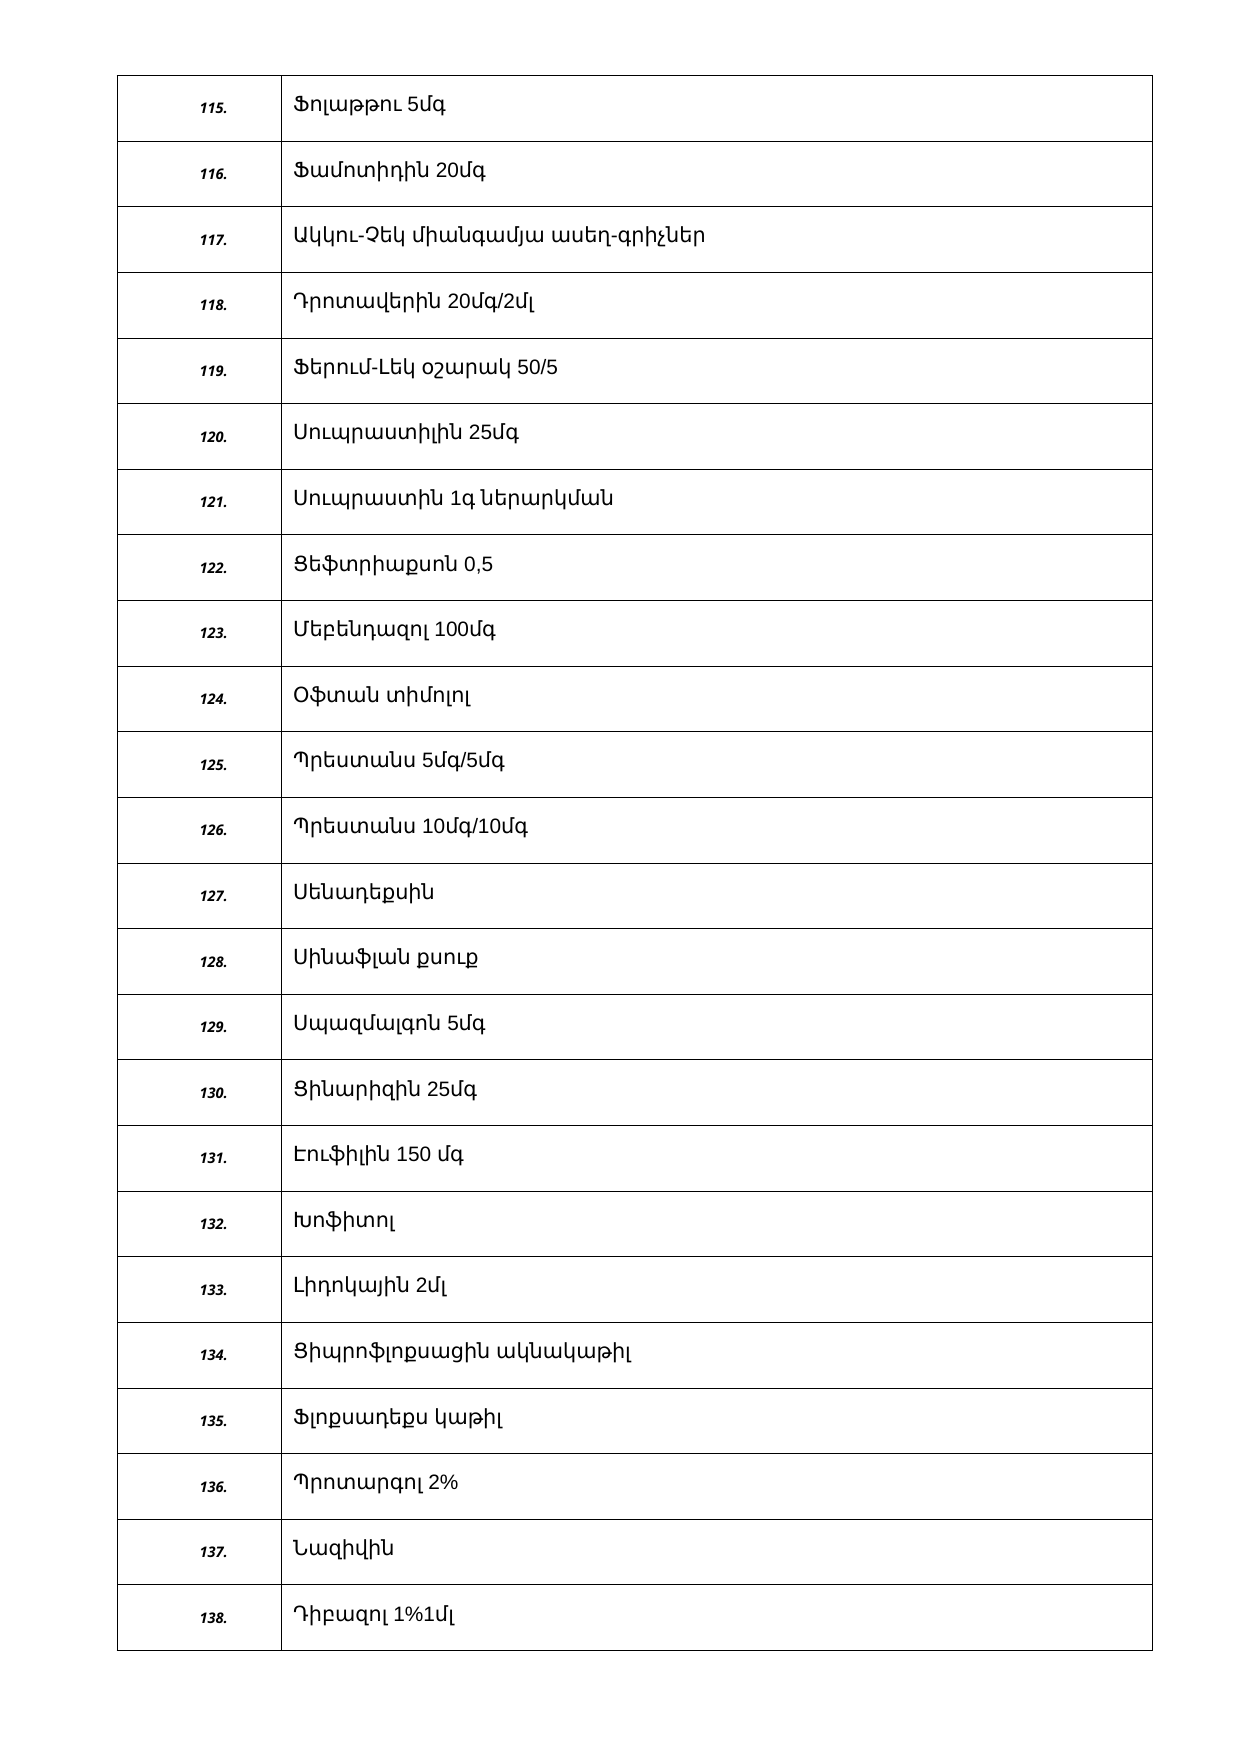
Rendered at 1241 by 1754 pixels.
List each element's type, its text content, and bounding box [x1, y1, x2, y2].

table_cell [118, 1257, 281, 1322]
table_cell Խոֆիտոլ [282, 1192, 1152, 1256]
table_cell [118, 76, 281, 141]
table_cell Սպազմալգոն 5մգ [282, 995, 1152, 1059]
table_cell Ֆերում-Լեկ օշարակ 50/5 [282, 339, 1152, 403]
table_cell [118, 339, 281, 403]
table_cell Սուպրաստիլին 25մգ [282, 404, 1152, 469]
table_cell Պրեստանս 10մգ/10մգ [282, 798, 1152, 862]
table_cell Նազիվին [282, 1520, 1152, 1584]
table_cell [118, 1192, 281, 1256]
table_cell [118, 1585, 281, 1650]
table_cell Սենադեքսին [282, 864, 1152, 928]
table_cell [118, 601, 281, 666]
table_cell [118, 667, 281, 731]
table_cell [118, 404, 281, 469]
table_cell [118, 1389, 281, 1453]
table_cell [118, 929, 281, 994]
table_cell [118, 732, 281, 797]
table_cell [118, 1060, 281, 1125]
table_cell [118, 864, 281, 928]
table_cell Ֆամոտիդին 20մգ [282, 142, 1152, 206]
table_cell Դիբազոլ 1%1մլ [282, 1585, 1152, 1650]
table_cell Սինաֆլան քսուք [282, 929, 1152, 994]
table_cell Սուպրաստին 1գ ներարկման [282, 470, 1152, 534]
table_cell [118, 1323, 281, 1387]
table_cell [118, 207, 281, 272]
table_cell [118, 1520, 281, 1584]
table_cell Ֆլոքսադեքս կաթիլ [282, 1389, 1152, 1453]
table_cell Դրոտավերին 20մգ/2մլ [282, 273, 1152, 337]
table_cell Մեբենդազոլ 100մգ [282, 601, 1152, 666]
table_cell [118, 273, 281, 337]
table_cell [118, 798, 281, 862]
table_cell Էուֆիլին 150 մգ [282, 1126, 1152, 1191]
table_cell [118, 535, 281, 600]
table_cell [118, 1454, 281, 1519]
table_cell [118, 1126, 281, 1191]
table_cell Ֆոլաթթու 5մգ [282, 76, 1152, 141]
table_cell Ցեֆտրիաքսոն 0,5 [282, 535, 1152, 600]
table_cell [118, 470, 281, 534]
table_cell Ցինարիզին 25մգ [282, 1060, 1152, 1125]
table_cell Օֆտան տիմոլոլ [282, 667, 1152, 731]
table_cell [118, 995, 281, 1059]
table_cell [118, 142, 281, 206]
table_cell Պրոտարգոլ 2% [282, 1454, 1152, 1519]
table_cell Ցիպրոֆլոքսացին ակնակաթիլ [282, 1323, 1152, 1387]
table_cell Ակկու-Չեկ միանգամյա ասեղ-գրիչներ [282, 207, 1152, 272]
table_cell Լիդոկային 2մլ [282, 1257, 1152, 1322]
table_cell Պրեստանս 5մգ/5մգ [282, 732, 1152, 797]
